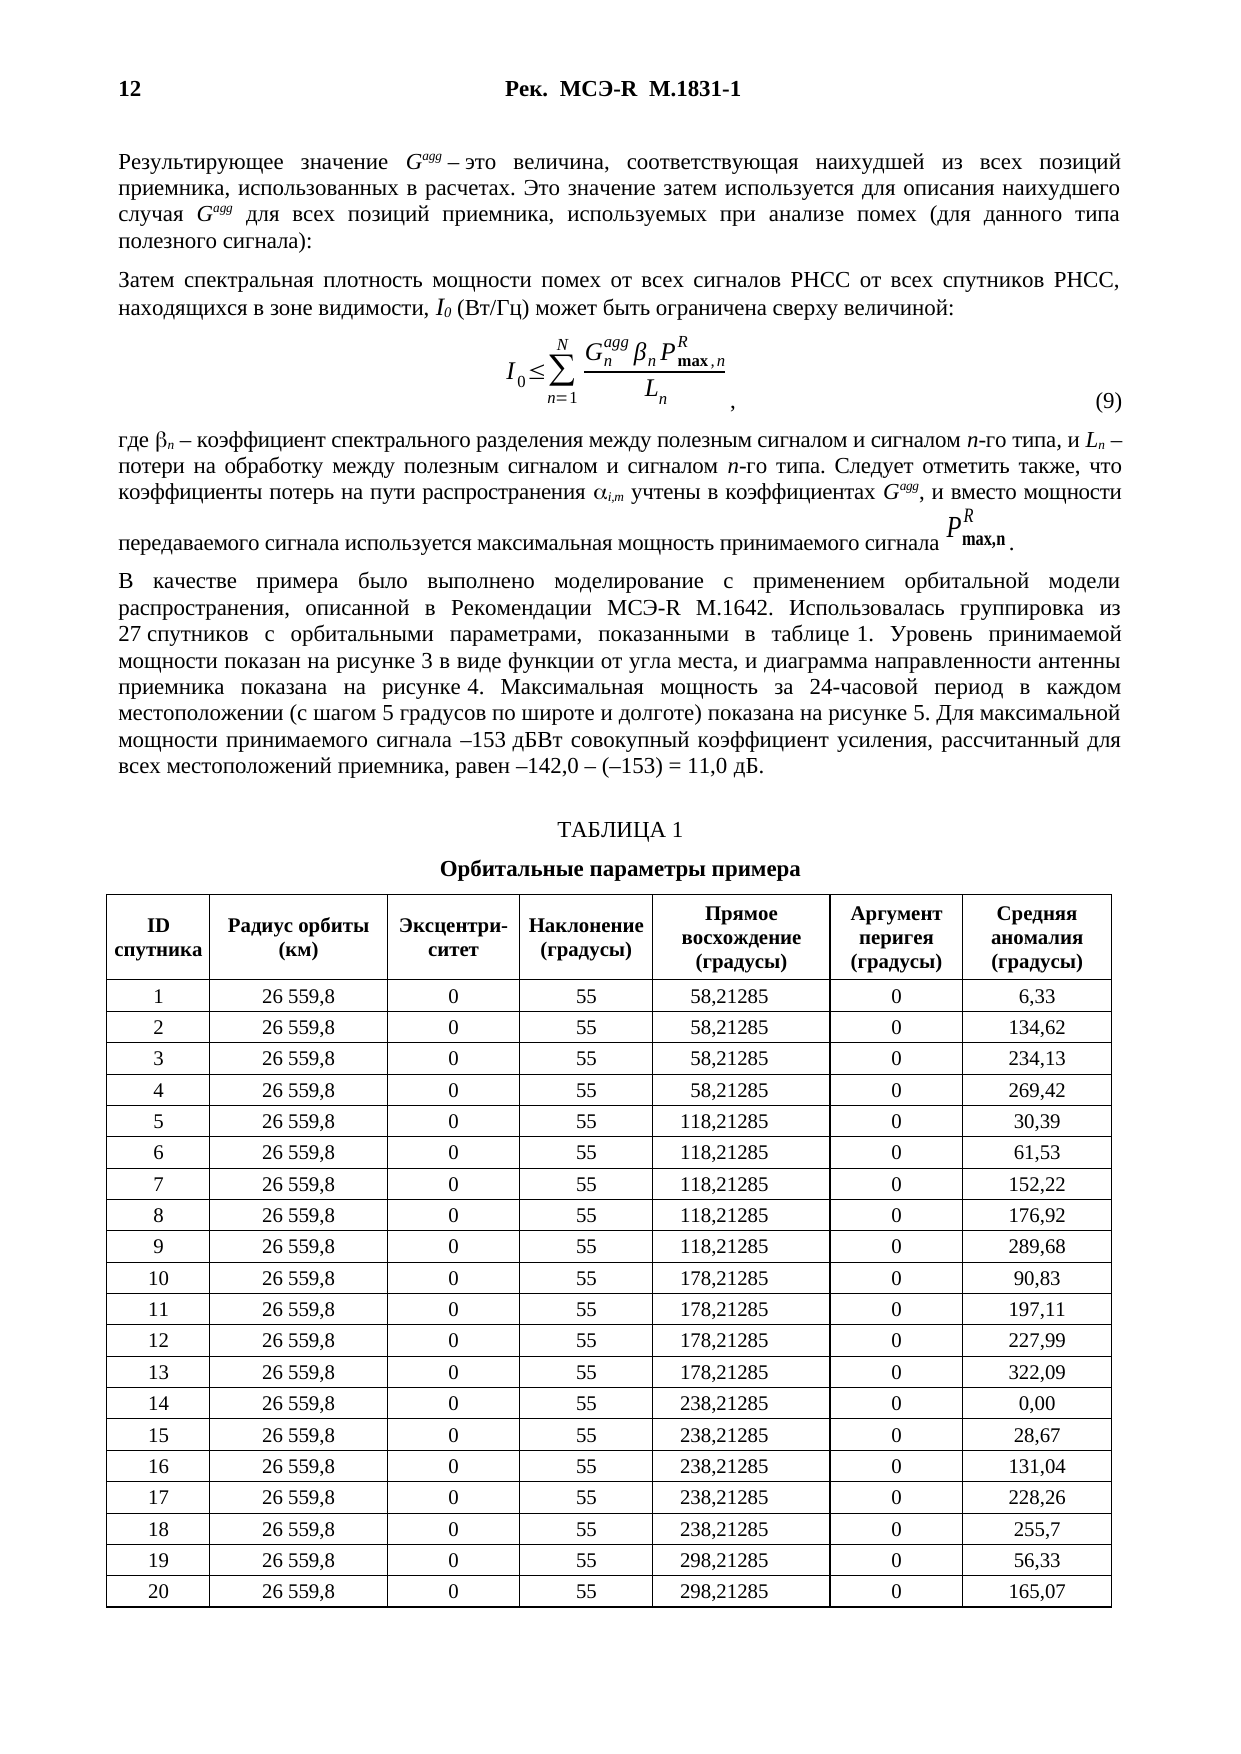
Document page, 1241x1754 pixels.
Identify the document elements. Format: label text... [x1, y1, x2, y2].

table_cell 15 [107, 1419, 209, 1450]
table_cell 55 [520, 1169, 652, 1199]
table_cell 238,21285 [653, 1482, 829, 1512]
table_cell 58,21285 [653, 980, 829, 1011]
table_cell 118,21285 [653, 1231, 829, 1262]
table_cell 3 [107, 1043, 209, 1073]
table_cell 10 [107, 1263, 209, 1293]
table_cell 26 559,8 [210, 1576, 387, 1606]
table_cell 152,22 [963, 1169, 1111, 1199]
table_cell 5 [107, 1106, 209, 1136]
table_cell 0 [831, 1231, 962, 1262]
table_cell 227,99 [963, 1325, 1111, 1356]
table_cell 178,21285 [653, 1263, 829, 1293]
table_cell 0 [388, 1263, 519, 1293]
table_cell 0 [831, 1294, 962, 1324]
table_cell 55 [520, 1106, 652, 1136]
table_cell 9 [107, 1231, 209, 1262]
table_cell 55 [520, 1545, 652, 1575]
table_cell 4 [107, 1075, 209, 1105]
table_cell 0 [831, 1169, 962, 1199]
text где n – коэффициент спектрального разделения между полезным сигналом и сигналом n-го типа, и Ln – потери на обработку между полезным сигналом и сигналом n-го типа. Следует отметить также, что коэффициенты потерь на пути распространения i,m учтены в коэффициентах Gagg, и вместо мощности передаваемого сигнала используется максимальная мощность принимаемого сигнала . [118, 426, 1122, 555]
table_header Наклонение (градусы) [520, 895, 652, 979]
table_cell 14 [107, 1388, 209, 1418]
table_cell 0 [831, 1137, 962, 1167]
table_cell 0 [831, 980, 962, 1011]
table_cell 26 559,8 [210, 1263, 387, 1293]
table_cell 6 [107, 1137, 209, 1167]
table_cell 0 [388, 1325, 519, 1356]
table_cell 0 [831, 1419, 962, 1450]
table_cell 0 [388, 1137, 519, 1167]
table_cell 26 559,8 [210, 1169, 387, 1199]
table_cell 55 [520, 1043, 652, 1073]
table_cell 18 [107, 1514, 209, 1544]
table_cell 0 [831, 1514, 962, 1544]
table_cell 7 [107, 1169, 209, 1199]
table_cell 58,21285 [653, 1043, 829, 1073]
table_cell 0 [831, 1482, 962, 1512]
table_cell 0 [831, 1357, 962, 1387]
table_header Эксцентри-ситет [388, 895, 519, 979]
table_cell 0 [388, 1514, 519, 1544]
table_cell 55 [520, 1451, 652, 1481]
table_cell 55 [520, 1325, 652, 1356]
table_header ID спутника [107, 895, 209, 979]
table_cell 1 [107, 980, 209, 1011]
table_cell 0 [388, 1294, 519, 1324]
table_cell 2 [107, 1012, 209, 1042]
table_header Прямое восхождение (градусы) [653, 895, 829, 979]
table_cell 178,21285 [653, 1325, 829, 1356]
table_cell 26 559,8 [210, 1545, 387, 1575]
table_cell 58,21285 [653, 1012, 829, 1042]
table_cell 0 [831, 1012, 962, 1042]
table_cell 0 [831, 1200, 962, 1230]
table_cell 55 [520, 1419, 652, 1450]
table_cell 0 [388, 1419, 519, 1450]
table_cell 0 [388, 1043, 519, 1073]
table_cell 118,21285 [653, 1137, 829, 1167]
table_cell 55 [520, 980, 652, 1011]
table_cell 26 559,8 [210, 1012, 387, 1042]
table_cell 131,04 [963, 1451, 1111, 1481]
table_cell 26 559,8 [210, 1325, 387, 1356]
table_cell 0 [388, 1545, 519, 1575]
table_cell 11 [107, 1294, 209, 1324]
table_cell 26 559,8 [210, 1106, 387, 1136]
table_cell 55 [520, 1388, 652, 1418]
text Результирующее значение Gagg – это величина, соответствующая наихудшей из всех позиций приемника, использованных в расчетах. Это значение затем используется для описания наихудшего случая Gagg для всех позиций приемника, используемых при анализе помех (для данного типа полезного сигнала): [118, 148, 1122, 253]
table_cell 55 [520, 1576, 652, 1606]
table_cell 134,62 [963, 1012, 1111, 1042]
table_cell 55 [520, 1482, 652, 1512]
table_cell 0 [388, 980, 519, 1011]
table_cell 30,39 [963, 1106, 1111, 1136]
table_cell 12 [107, 1325, 209, 1356]
table_cell 26 559,8 [210, 980, 387, 1011]
table_cell 178,21285 [653, 1294, 829, 1324]
table_cell 26 559,8 [210, 1451, 387, 1481]
table_cell 55 [520, 1294, 652, 1324]
table_cell 61,53 [963, 1137, 1111, 1167]
table_cell 118,21285 [653, 1106, 829, 1136]
table_cell 26 559,8 [210, 1419, 387, 1450]
table_cell 16 [107, 1451, 209, 1481]
text , (9) [118, 333, 1122, 413]
table_cell 0 [388, 1388, 519, 1418]
table_cell 0 [388, 1200, 519, 1230]
table_cell 238,21285 [653, 1419, 829, 1450]
table_cell 0 [831, 1451, 962, 1481]
table_cell 26 559,8 [210, 1075, 387, 1105]
title Орбитальные параметры примера [118, 855, 1122, 881]
table_cell 298,21285 [653, 1576, 829, 1606]
table_cell 13 [107, 1357, 209, 1387]
table_cell 26 559,8 [210, 1137, 387, 1167]
table_cell 55 [520, 1012, 652, 1042]
table_cell 0 [831, 1106, 962, 1136]
table_cell 0 [388, 1482, 519, 1512]
table_cell 26 559,8 [210, 1357, 387, 1387]
table_cell 0 [388, 1451, 519, 1481]
table_cell 19 [107, 1545, 209, 1575]
table_cell 55 [520, 1357, 652, 1387]
text В качестве примера было выполнено моделирование с применением орбитальной модели распространения, описанной в Рекомендации МСЭ-R M.1642. Использовалась группировка из 27 спутников с орбитальными параметрами, показанными в таблице 1. Уровень принимаемой мощности показан на рисунке 3 в виде функции от угла места, и диаграмма направленности антенны приемника показана на рисунке 4. Максимальная мощность за 24-часовой период в каждом местоположении (с шагом 5 градусов по широте и долготе) показана на рисунке 5. Для максимальной мощности принимаемого сигнала –153 дБВт совокупный коэффициент усиления, рассчитанный для всех местоположений приемника, равен –142,0 – (–153) = 11,0 дБ. [118, 568, 1122, 778]
table_cell 238,21285 [653, 1514, 829, 1544]
table_cell 0 [831, 1263, 962, 1293]
table_cell 0 [831, 1075, 962, 1105]
table_cell 17 [107, 1482, 209, 1512]
table_cell 55 [520, 1231, 652, 1262]
table_cell 178,21285 [653, 1357, 829, 1387]
table_cell 58,21285 [653, 1075, 829, 1105]
table_cell 8 [107, 1200, 209, 1230]
table_cell 0 [831, 1388, 962, 1418]
table_cell 118,21285 [653, 1169, 829, 1199]
table_cell 322,09 [963, 1357, 1111, 1387]
table_header Аргумент перигея (градусы) [831, 895, 962, 979]
table_cell 26 559,8 [210, 1294, 387, 1324]
table_cell 0 [388, 1075, 519, 1105]
table_cell 197,11 [963, 1294, 1111, 1324]
table_cell 26 559,8 [210, 1043, 387, 1073]
table_cell 0 [388, 1231, 519, 1262]
table_cell 26 559,8 [210, 1200, 387, 1230]
table_cell 298,21285 [653, 1545, 829, 1575]
table_cell 255,7 [963, 1514, 1111, 1544]
text Затем спектральная плотность мощности помех от всех сигналов РНСС от всех спутников РНСС, находящихся в зоне видимости, I0 (Вт/Гц) может быть ограничена сверху величиной: [118, 266, 1122, 321]
table_cell 118,21285 [653, 1200, 829, 1230]
table_cell 176,92 [963, 1200, 1111, 1230]
table_cell 20 [107, 1576, 209, 1606]
table_cell 0 [388, 1169, 519, 1199]
table_cell 165,07 [963, 1576, 1111, 1606]
table_cell 6,33 [963, 980, 1111, 1011]
table_cell 238,21285 [653, 1388, 829, 1418]
table_cell 0 [388, 1106, 519, 1136]
text ТАБЛИЦА 1 [118, 816, 1122, 842]
table_cell 26 559,8 [210, 1231, 387, 1262]
table_cell 0 [831, 1325, 962, 1356]
table_header Средняя аномалия (градусы) [963, 895, 1111, 979]
table_cell 0 [388, 1012, 519, 1042]
table_cell 26 559,8 [210, 1514, 387, 1544]
table_cell 0,00 [963, 1388, 1111, 1418]
table_cell 0 [831, 1043, 962, 1073]
table_cell 26 559,8 [210, 1482, 387, 1512]
table_cell 56,33 [963, 1545, 1111, 1575]
table_header Радиус орбиты (км) [210, 895, 387, 979]
table_cell 269,42 [963, 1075, 1111, 1105]
table_cell 289,68 [963, 1231, 1111, 1262]
table_cell 0 [388, 1357, 519, 1387]
table_cell 0 [388, 1576, 519, 1606]
table_cell 55 [520, 1200, 652, 1230]
table_cell 90,83 [963, 1263, 1111, 1293]
table_cell 234,13 [963, 1043, 1111, 1073]
table_cell 0 [831, 1576, 962, 1606]
table_cell 55 [520, 1075, 652, 1105]
table_cell 55 [520, 1514, 652, 1544]
table_cell 228,26 [963, 1482, 1111, 1512]
table_cell 28,67 [963, 1419, 1111, 1450]
table_cell 55 [520, 1263, 652, 1293]
table_cell 55 [520, 1137, 652, 1167]
table_cell 26 559,8 [210, 1388, 387, 1418]
table_cell 238,21285 [653, 1451, 829, 1481]
table_cell 0 [831, 1545, 962, 1575]
